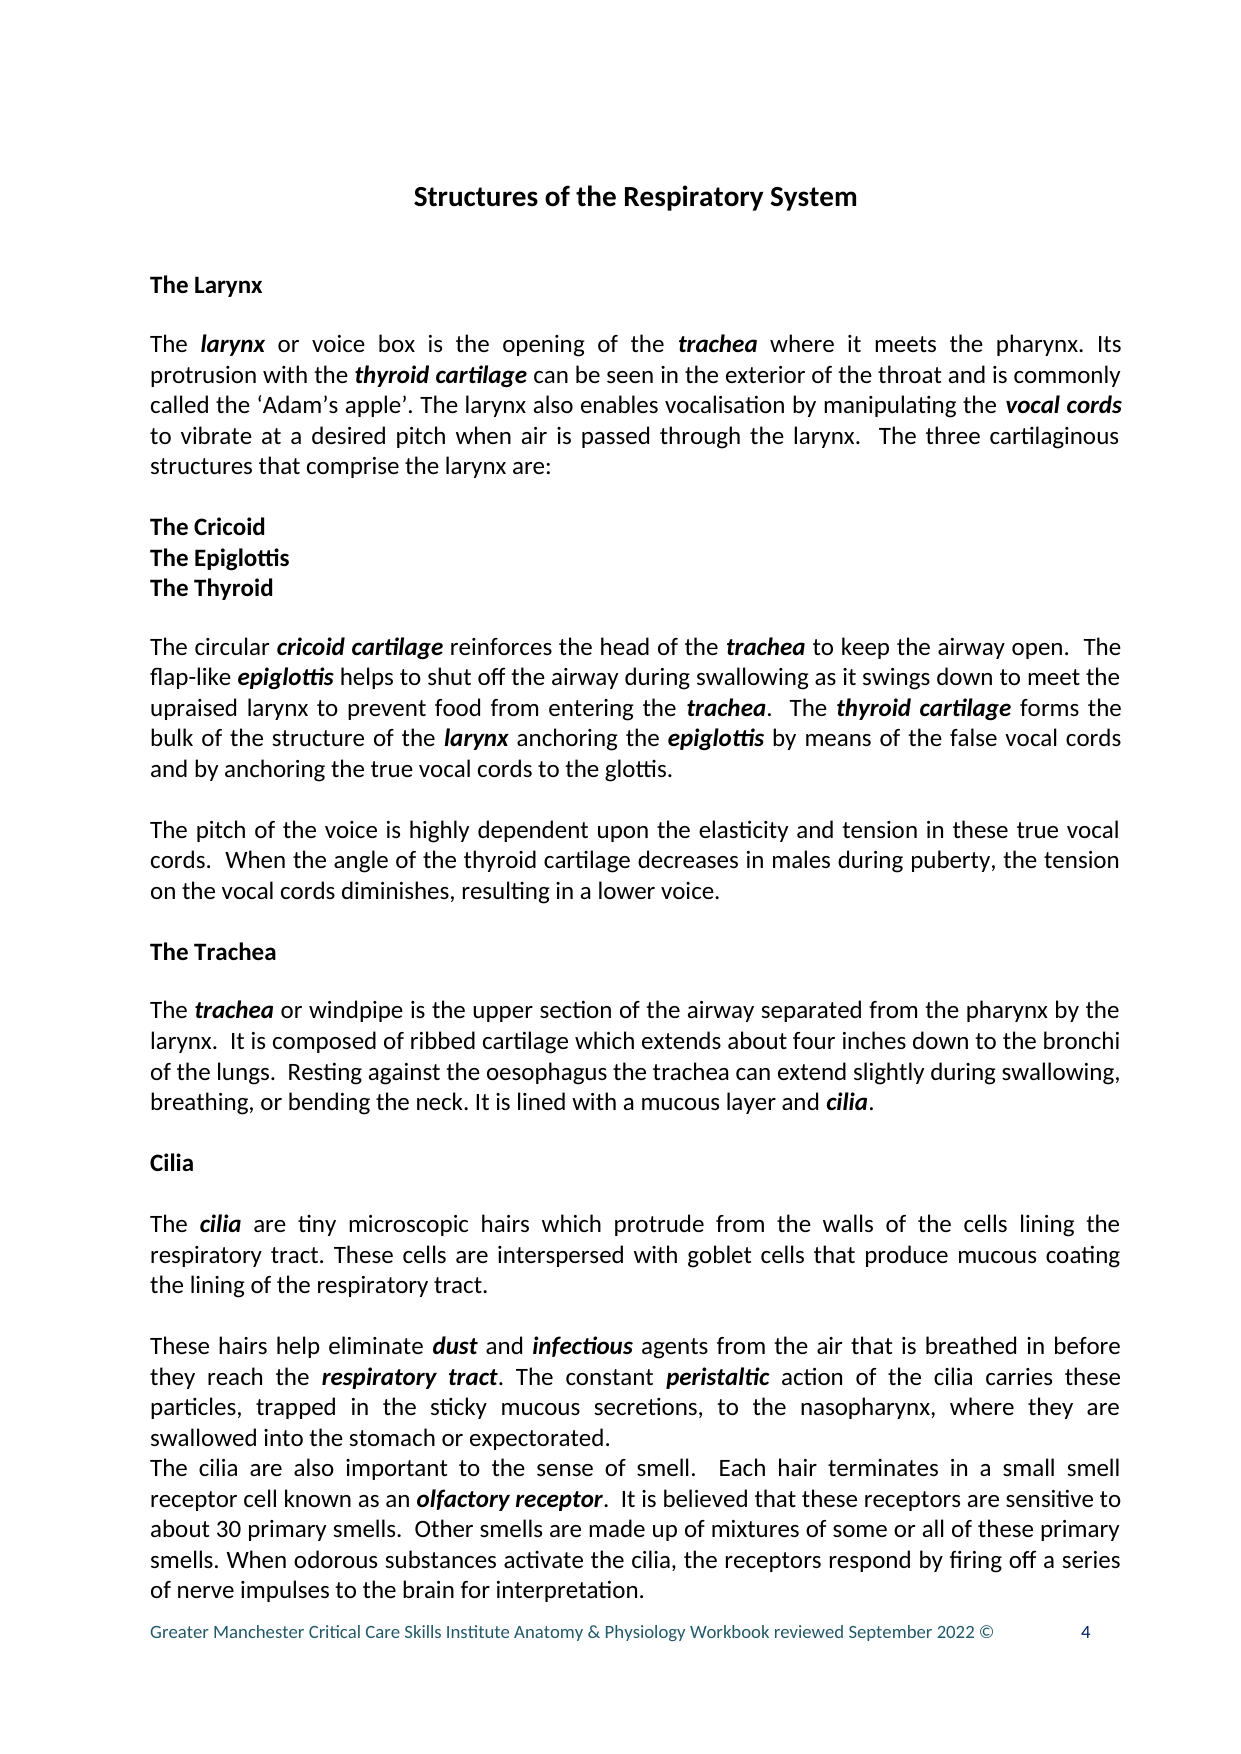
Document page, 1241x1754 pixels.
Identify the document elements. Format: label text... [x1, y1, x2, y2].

text Structures of the Respiratory System [150, 178, 1122, 214]
text The larynx or voice box is the opening of the trachea where it meets the pharynx. Its protrusion with the thyroid cartilage can be seen in the exterior of the throat and is commonly called the ‘Adam’s apple’. The larynx also enables vocalisation by manipulating the vocal cords to vibrate at a desired pitch when air is passed through the larynx. The three cartilaginous structures that comprise the larynx are: [150, 328, 1122, 481]
text The cilia are also important to the sense of smell. Each hair terminates in a small smell receptor cell known as an olfactory receptor. It is believed that these receptors are sensitive to about 30 primary smells. Other smells are made up of mixtures of some or all of these primary smells. When odorous substances activate the cilia, the receptors respond by firing off a series of nerve impulses to the brain for interpretation. [150, 1452, 1122, 1605]
text Cilia [150, 1147, 1122, 1178]
text The Epiglottis [150, 542, 1122, 572]
text The Cricoid [150, 511, 1122, 542]
text The Larynx [150, 270, 1122, 300]
text The Thyroid [150, 572, 1122, 603]
text These hairs help eliminate dust and infectious agents from the air that is breathed in before they reach the respiratory tract. The constant peristaltic action of the cilia carries these particles, trapped in the sticky mucous secretions, to the nasopharynx, where they are swallowed into the stomach or expectorated. [150, 1330, 1122, 1452]
text The Trachea [150, 936, 1122, 967]
text The cilia are tiny microscopic hairs which protrude from the walls of the cells lining the respiratory tract. These cells are interspersed with goblet cells that produce mucous coating the lining of the respiratory tract. [150, 1208, 1122, 1300]
text The pitch of the voice is highly dependent upon the elasticity and tension in these true vocal cords. When the angle of the thyroid cartilage decreases in males during puberty, the tension on the vocal cords diminishes, resulting in a lower voice. [150, 814, 1122, 906]
text The circular cricoid cartilage reinforces the head of the trachea to keep the airway open. The flap-like epiglottis helps to shut off the airway during swallowing as it swings down to meet the upraised larynx to prevent food from entering the trachea. The thyroid cartilage forms the bulk of the structure of the larynx anchoring the epiglottis by means of the false vocal cords and by anchoring the true vocal cords to the glottis. [150, 631, 1122, 783]
text The trachea or windpipe is the upper section of the airway separated from the pharynx by the larynx. It is composed of ribbed cartilage which extends about four inches down to the bronchi of the lungs. Resting against the oesophagus the trachea can extend slightly during swallowing, breathing, or bending the neck. It is lined with a mucous layer and cilia. [150, 995, 1122, 1117]
